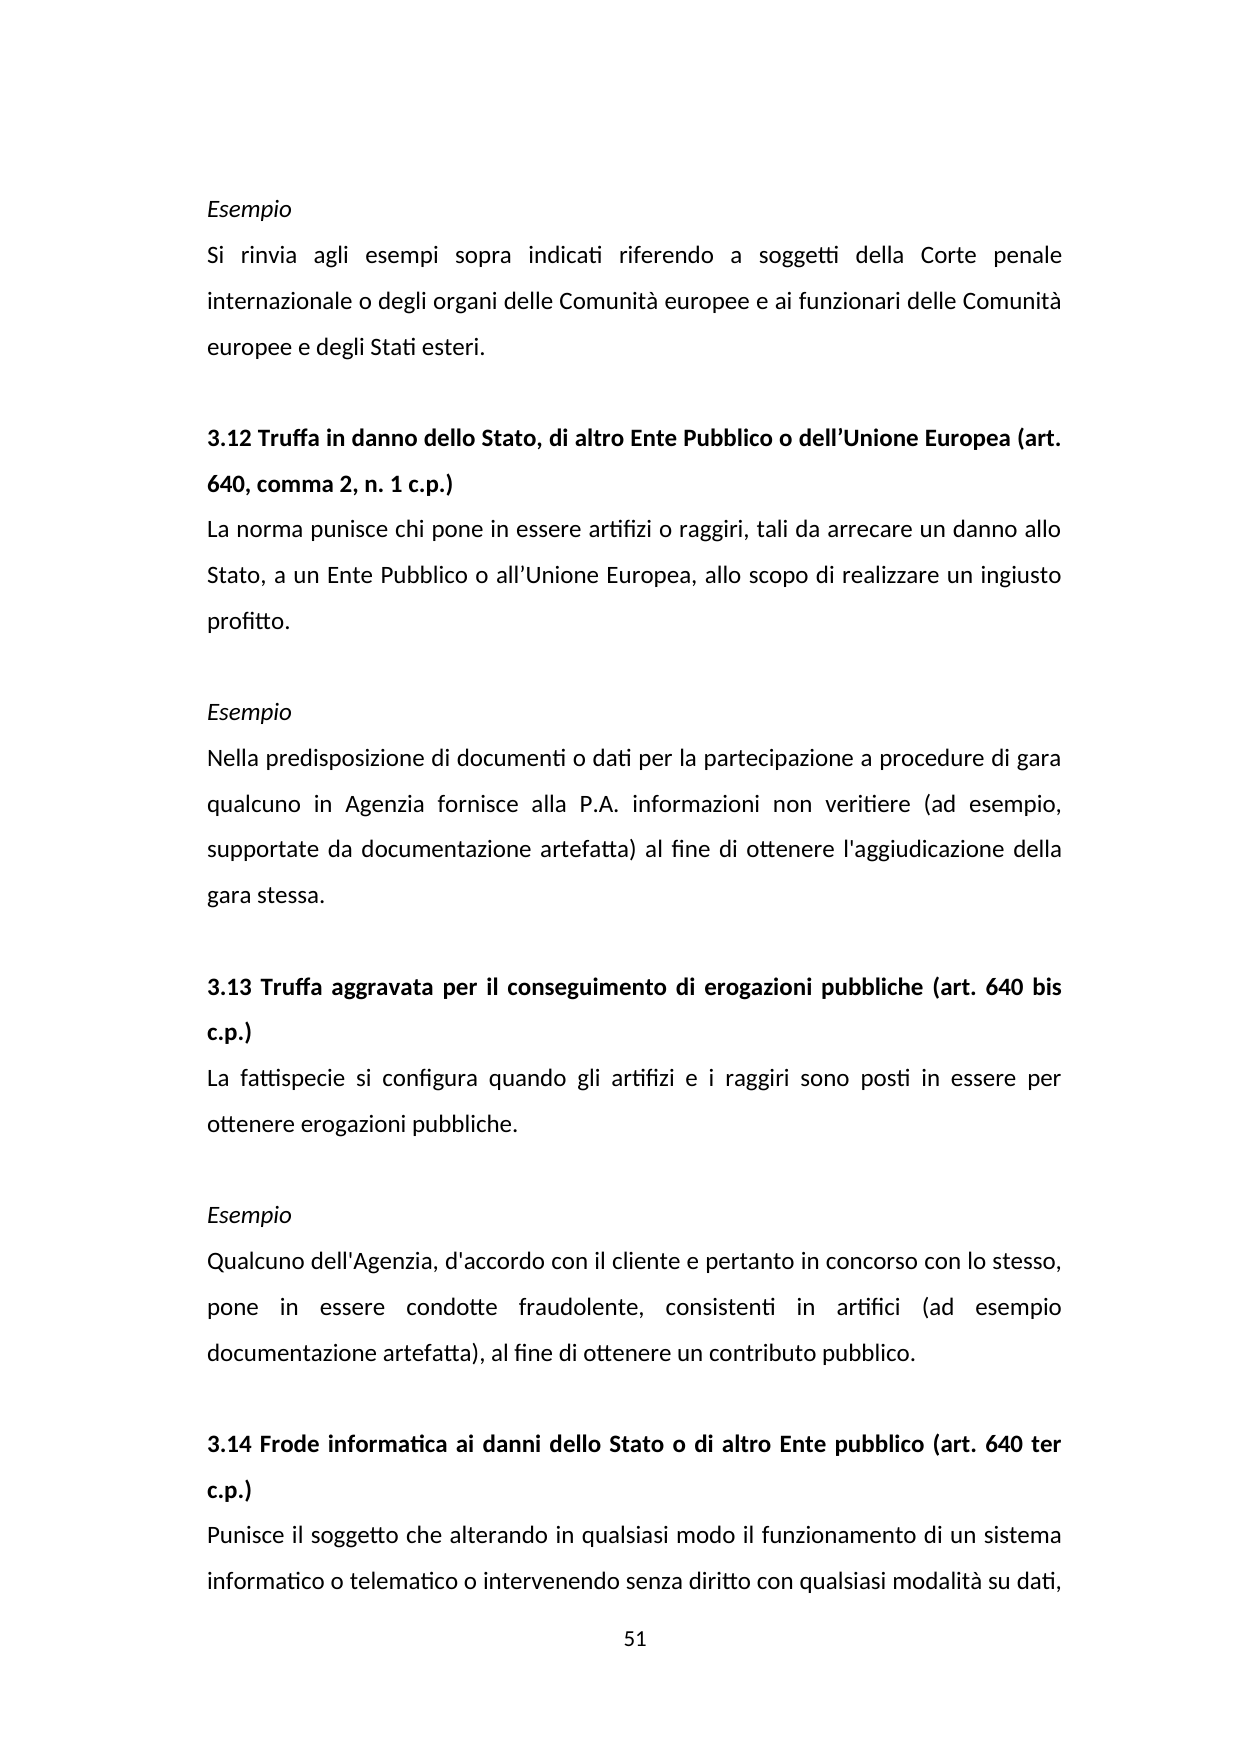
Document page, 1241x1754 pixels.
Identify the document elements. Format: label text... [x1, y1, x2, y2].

text Esempio [207, 1199, 1063, 1230]
text Esempio [207, 193, 1063, 224]
text Si rinvia agli esempi sopra indicati riferendo a soggetti della Corte penale internazionale o degli organi delle Comunità europee e ai funzionari delle Comunità europee e degli Stati esteri. [207, 239, 1063, 361]
text 3.13 Truffa aggravata per il conseguimento di erogazioni pubbliche (art. 640 bis c.p.) [207, 971, 1063, 1047]
text Nella predisposizione di documenti o dati per la partecipazione a procedure di gara qualcuno in Agenzia fornisce alla P.A. informazioni non veritiere (ad esempio, supportate da documentazione artefatta) al fine di ottenere l'aggiudicazione della gara stessa. [207, 742, 1063, 910]
text 3.12 Truffa in danno dello Stato, di altro Ente Pubblico o dell’Unione Europea (art. 640, comma 2, n. 1 c.p.) [207, 422, 1063, 498]
text Qualcuno dell'Agenzia, d'accordo con il cliente e pertanto in concorso con lo stesso, pone in essere condotte fraudolente, consistenti in artifici (ad esempio documentazione artefatta), al fine di ottenere un contributo pubblico. [207, 1245, 1063, 1367]
text La fattispecie si configura quando gli artifizi e i raggiri sono posti in essere per ottenere erogazioni pubbliche. [207, 1062, 1063, 1138]
text Esempio [207, 696, 1063, 727]
text 3.14 Frode informatica ai danni dello Stato o di altro Ente pubblico (art. 640 ter c.p.) [207, 1428, 1063, 1504]
text La norma punisce chi pone in essere artifizi o raggiri, tali da arrecare un danno allo Stato, a un Ente Pubblico o all’Unione Europea, allo scopo di realizzare un ingiusto profitto. [207, 513, 1063, 636]
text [207, 1519, 1063, 1596]
